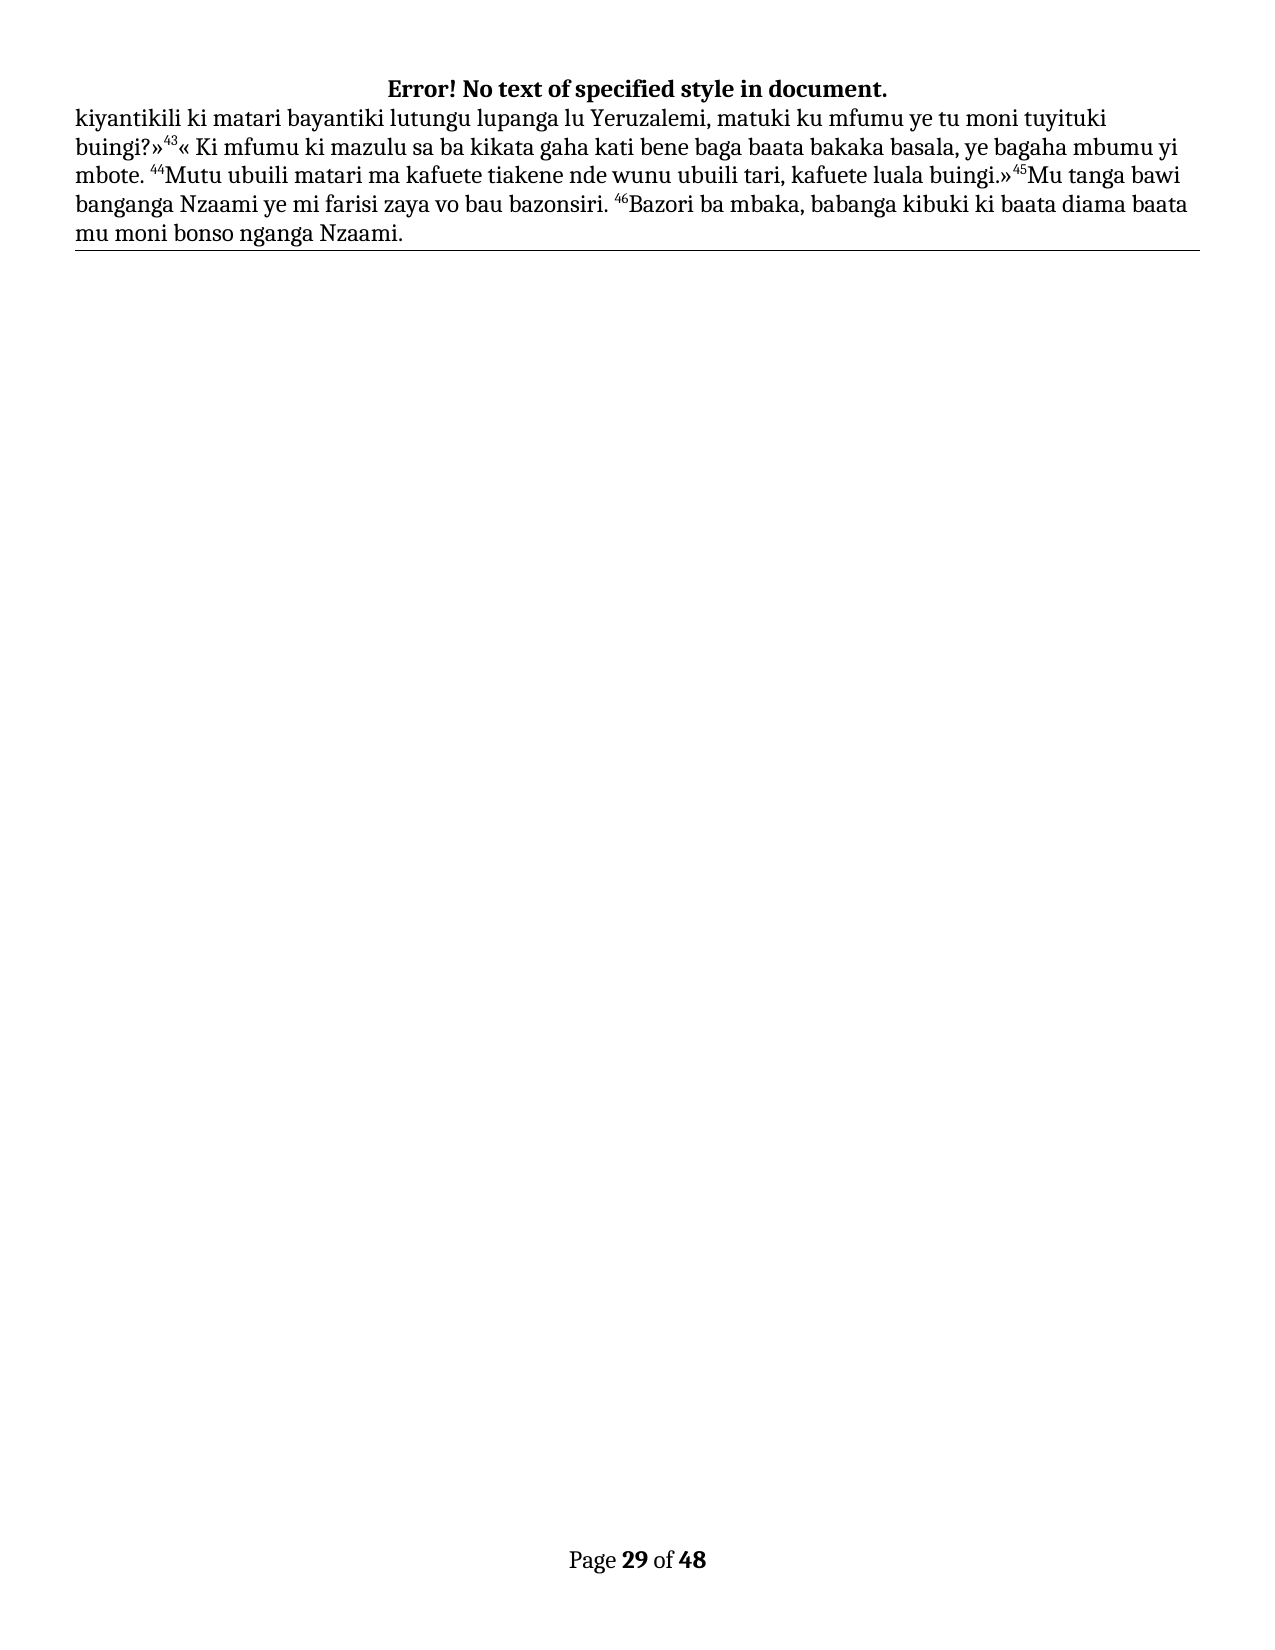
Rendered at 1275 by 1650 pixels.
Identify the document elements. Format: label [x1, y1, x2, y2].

text [75, 104, 1200, 250]
